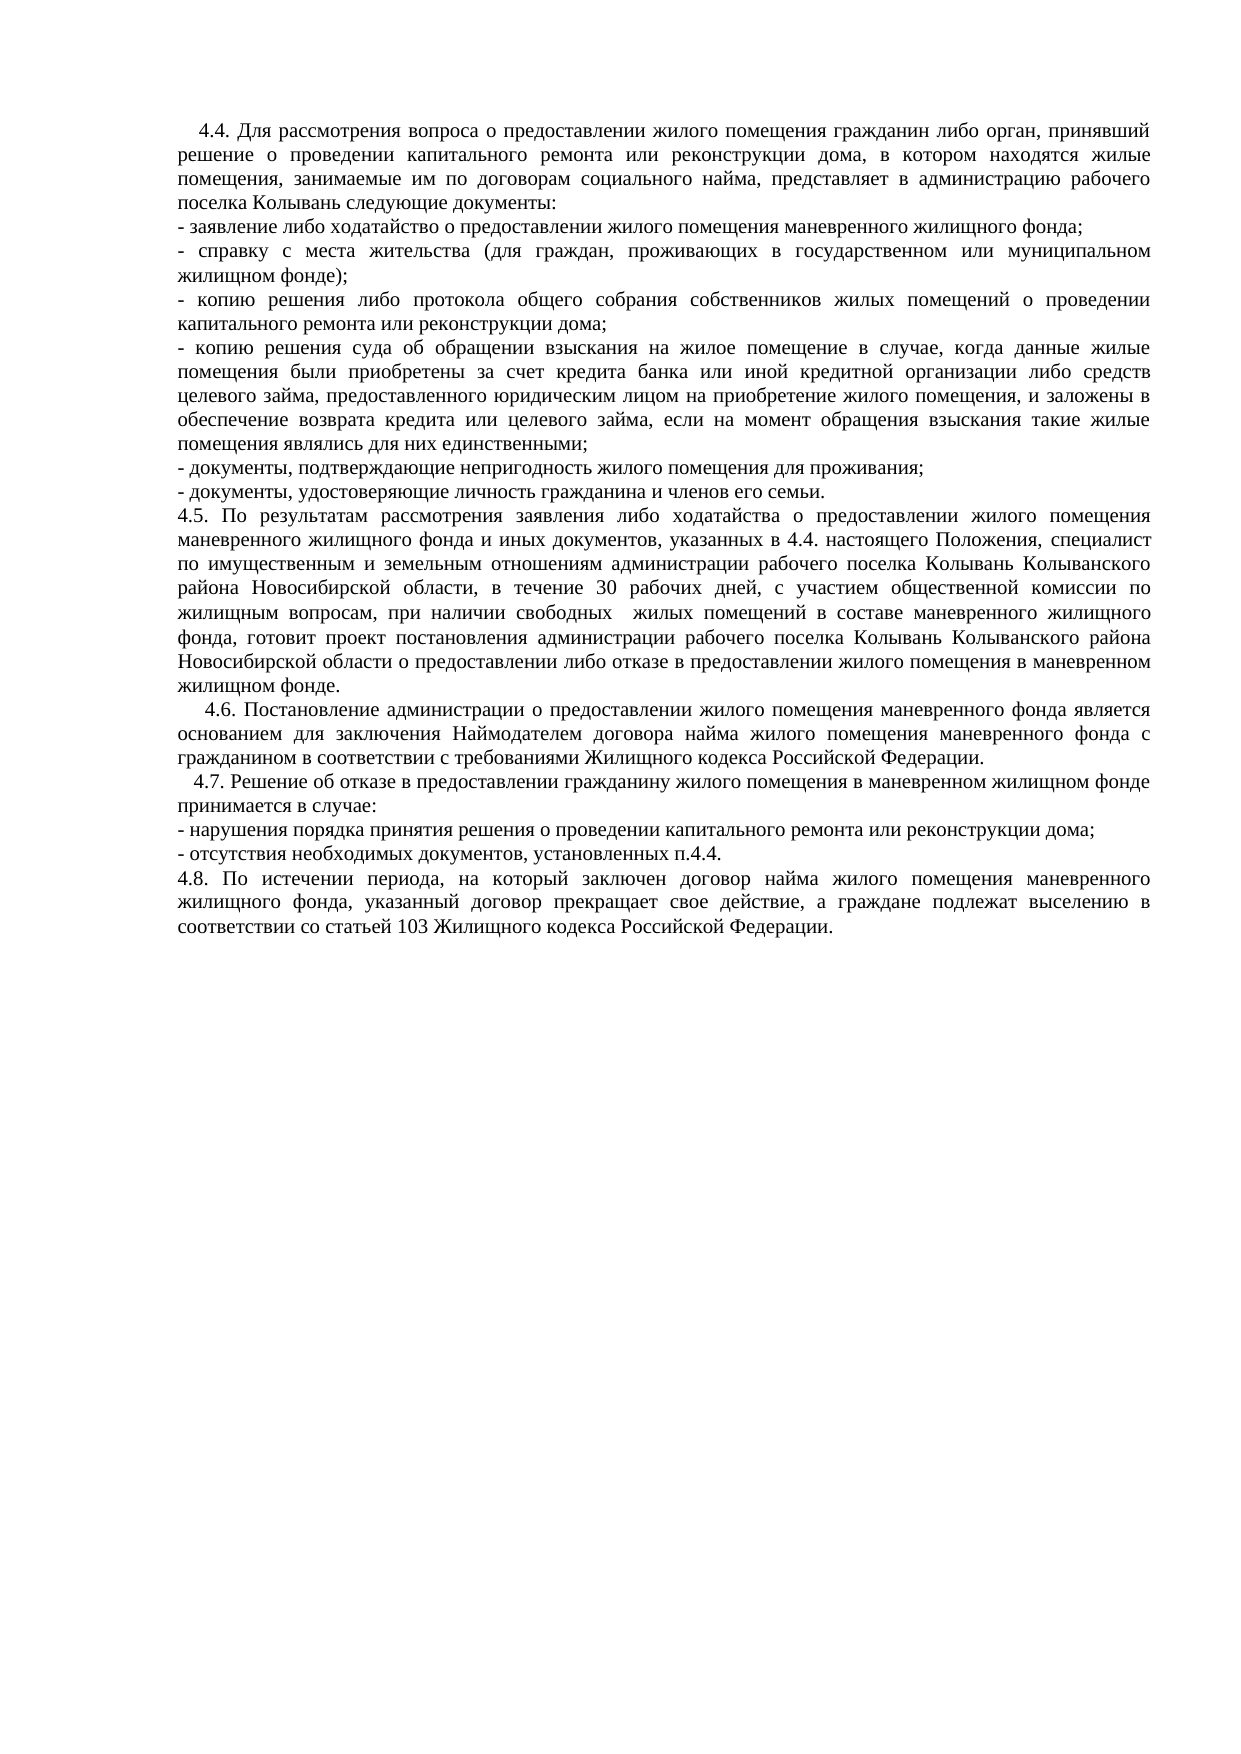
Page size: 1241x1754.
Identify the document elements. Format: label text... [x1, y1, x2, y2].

text 4.5. По результатам рассмотрения заявления либо ходатайства о предоставлении жилого помещения маневренного жилищного фонда и иных документов, указанных в 4.4. настоящего Положения, специалист по имущественным и земельным отношениям администрации рабочего поселка Колывань Колыванского района Новосибирской области, в течение 30 рабочих дней, с участием общественной комиссии по жилищным вопросам, при наличии свободных жилых помещений в составе маневренного жилищного фонда, готовит проект постановления администрации рабочего поселка Колывань Колыванского района Новосибирской области о предоставлении либо отказе в предоставлении жилого помещения в маневренном жилищном фонде. [177, 503, 1152, 697]
text 4.4. Для рассмотрения вопроса о предоставлении жилого помещения гражданин либо орган, принявший решение о проведении капитального ремонта или реконструкции дома, в котором находятся жилые помещения, занимаемые им по договорам социального найма, представляет в администрацию рабочего поселка Колывань следующие документы: [177, 118, 1152, 214]
text 4.8. По истечении периода, на который заключен договор найма жилого помещения маневренного жилищного фонда, указанный договор прекращает свое действие, а граждане подлежат выселению в соответствии со статьей 103 Жилищного кодекса Российской Федерации. [177, 865, 1152, 938]
text - копию решения либо протокола общего собрания собственников жилых помещений о проведении капитального ремонта или реконструкции дома; [177, 287, 1152, 335]
text 4.6. Постановление администрации о предоставлении жилого помещения маневренного фонда является основанием для заключения Наймодателем договора найма жилого помещения маневренного фонда с гражданином в соответствии с требованиями Жилищного кодекса Российской Федерации. [177, 697, 1152, 769]
text - справку с места жительства (для граждан, проживающих в государственном или муниципальном жилищном фонде); [177, 238, 1152, 287]
text - отсутствия необходимых документов, установленных п.4.4. [177, 841, 1152, 865]
text - нарушения порядка принятия решения о проведении капитального ремонта или реконструкции дома; [177, 817, 1152, 841]
text - заявление либо ходатайство о предоставлении жилого помещения маневренного жилищного фонда; [177, 214, 1152, 238]
text - документы, удостоверяющие личность гражданина и членов его семьи. [177, 479, 1152, 503]
text - копию решения суда об обращении взыскания на жилое помещение в случае, когда данные жилые помещения были приобретены за счет кредита банка или иной кредитной организации либо средств целевого займа, предоставленного юридическим лицом на приобретение жилого помещения, и заложены в обеспечение возврата кредита или целевого займа, если на момент обращения взыскания такие жилые помещения являлись для них единственными; [177, 335, 1152, 455]
text - документы, подтверждающие непригодность жилого помещения для проживания; [177, 455, 1152, 479]
text 4.7. Решение об отказе в предоставлении гражданину жилого помещения в маневренном жилищном фонде принимается в случае: [177, 769, 1152, 817]
